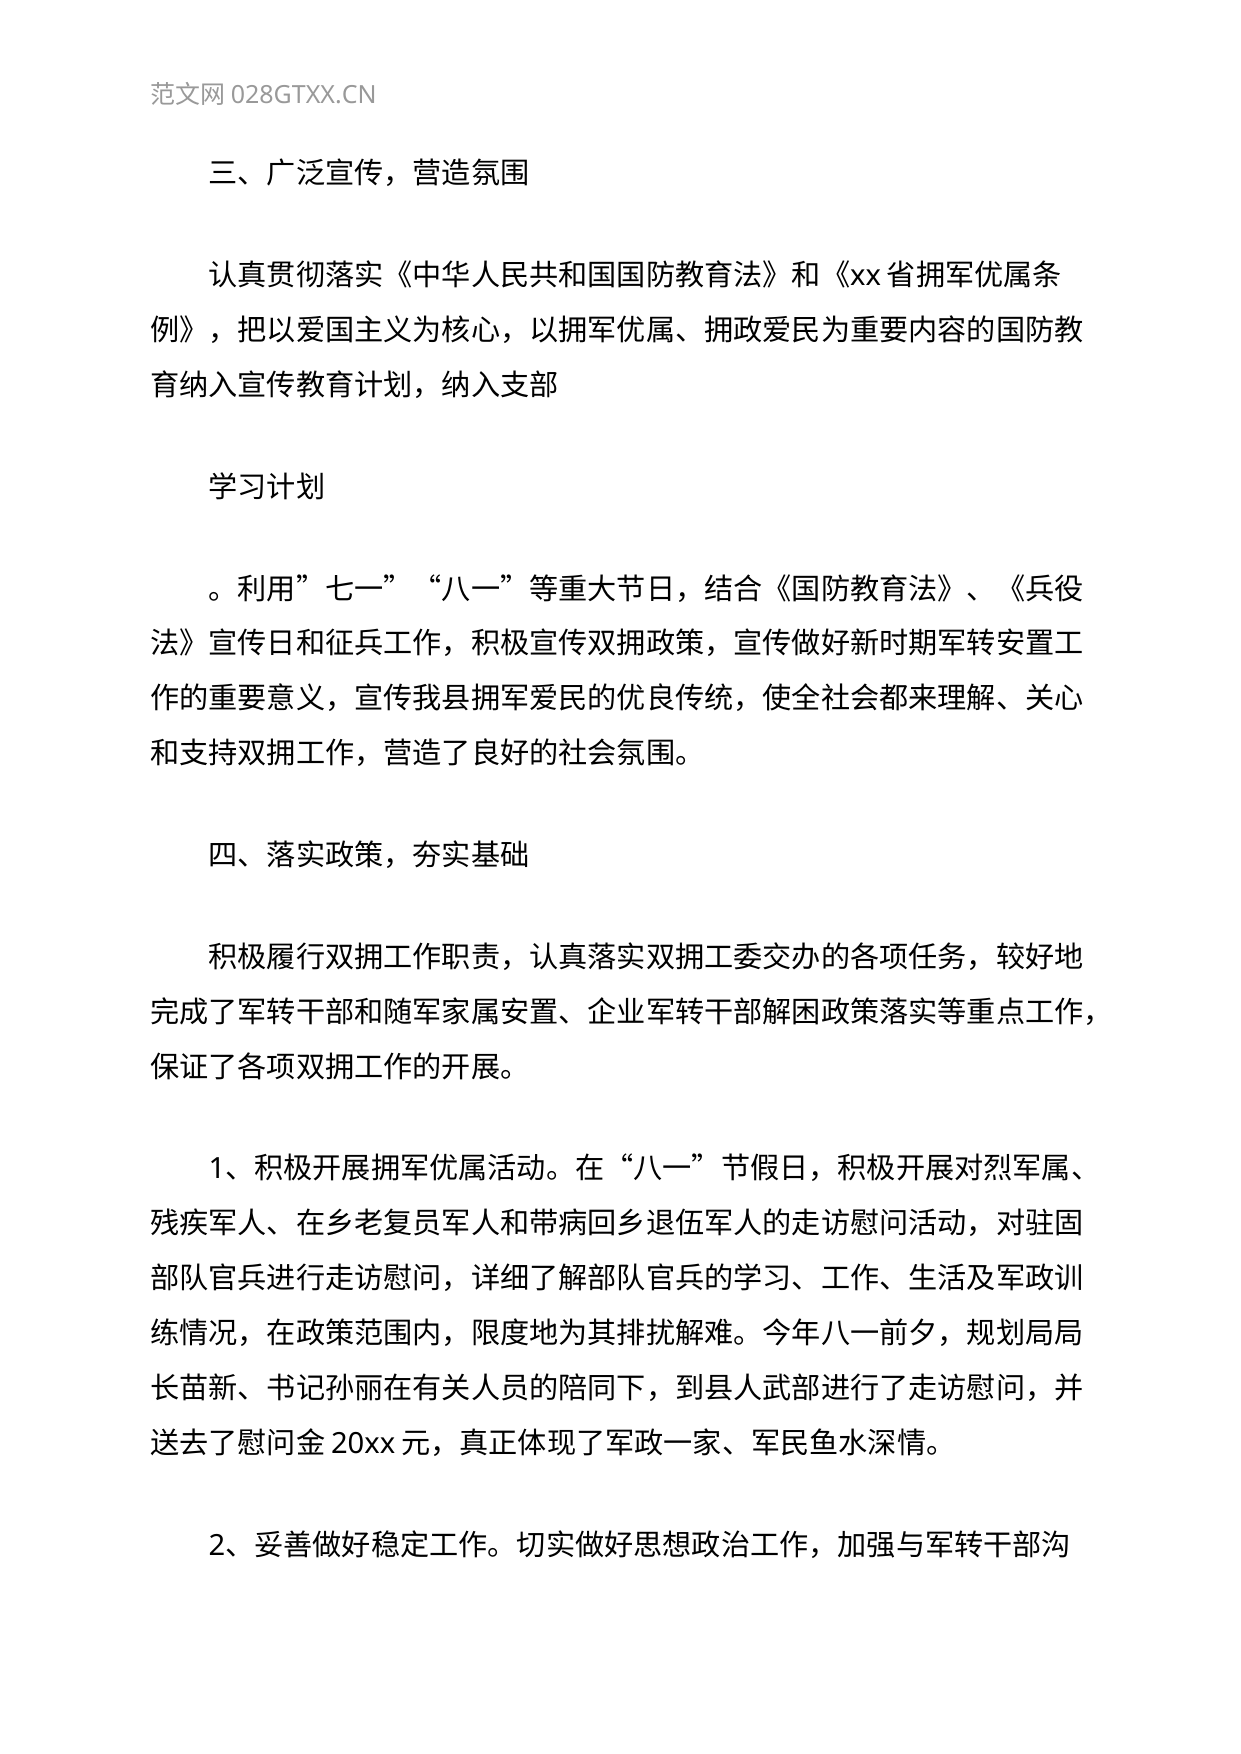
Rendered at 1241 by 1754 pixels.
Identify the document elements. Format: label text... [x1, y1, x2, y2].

text 积极履行双拥工作职责，认真落实双拥工委交办的各项任务，较好地完成了军转干部和随军家属安置、企业军转干部解困政策落实等重点工作，保证了各项双拥工作的开展。 [150, 933, 1090, 1086]
text 四、落实政策，夯实基础 [150, 832, 1090, 874]
text 学习计划 [150, 463, 1090, 506]
text 认真贯彻落实《中华人民共和国国防教育法》和《xx省拥军优属条例》，把以爱国主义为核心，以拥军优属、拥政爱民为重要内容的国防教育纳入宣传教育计划，纳入支部 [150, 252, 1090, 404]
text 1、积极开展拥军优属活动。在“八一”节假日，积极开展对烈军属、残疾军人、在乡老复员军人和带病回乡退伍军人的走访慰问活动，对驻固部队官兵进行走访慰问，详细了解部队官兵的学习、工作、生活及军政训练情况，在政策范围内，限度地为其排扰解难。今年八一前夕，规划局局长苗新、书记孙丽在有关人员的陪同下，到县人武部进行了走访慰问，并送去了慰问金20xx元，真正体现了军政一家、军民鱼水深情。 [150, 1145, 1090, 1462]
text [150, 1522, 1090, 1564]
text 三、广泛宣传，营造氛围 [150, 150, 1090, 192]
text 。利用”七一”“八一”等重大节日，结合《国防教育法》、《兵役法》宣传日和征兵工作，积极宣传双拥政策，宣传做好新时期军转安置工作的重要意义，宣传我县拥军爱民的优良传统，使全社会都来理解、关心和支持双拥工作，营造了良好的社会氛围。 [150, 565, 1090, 772]
